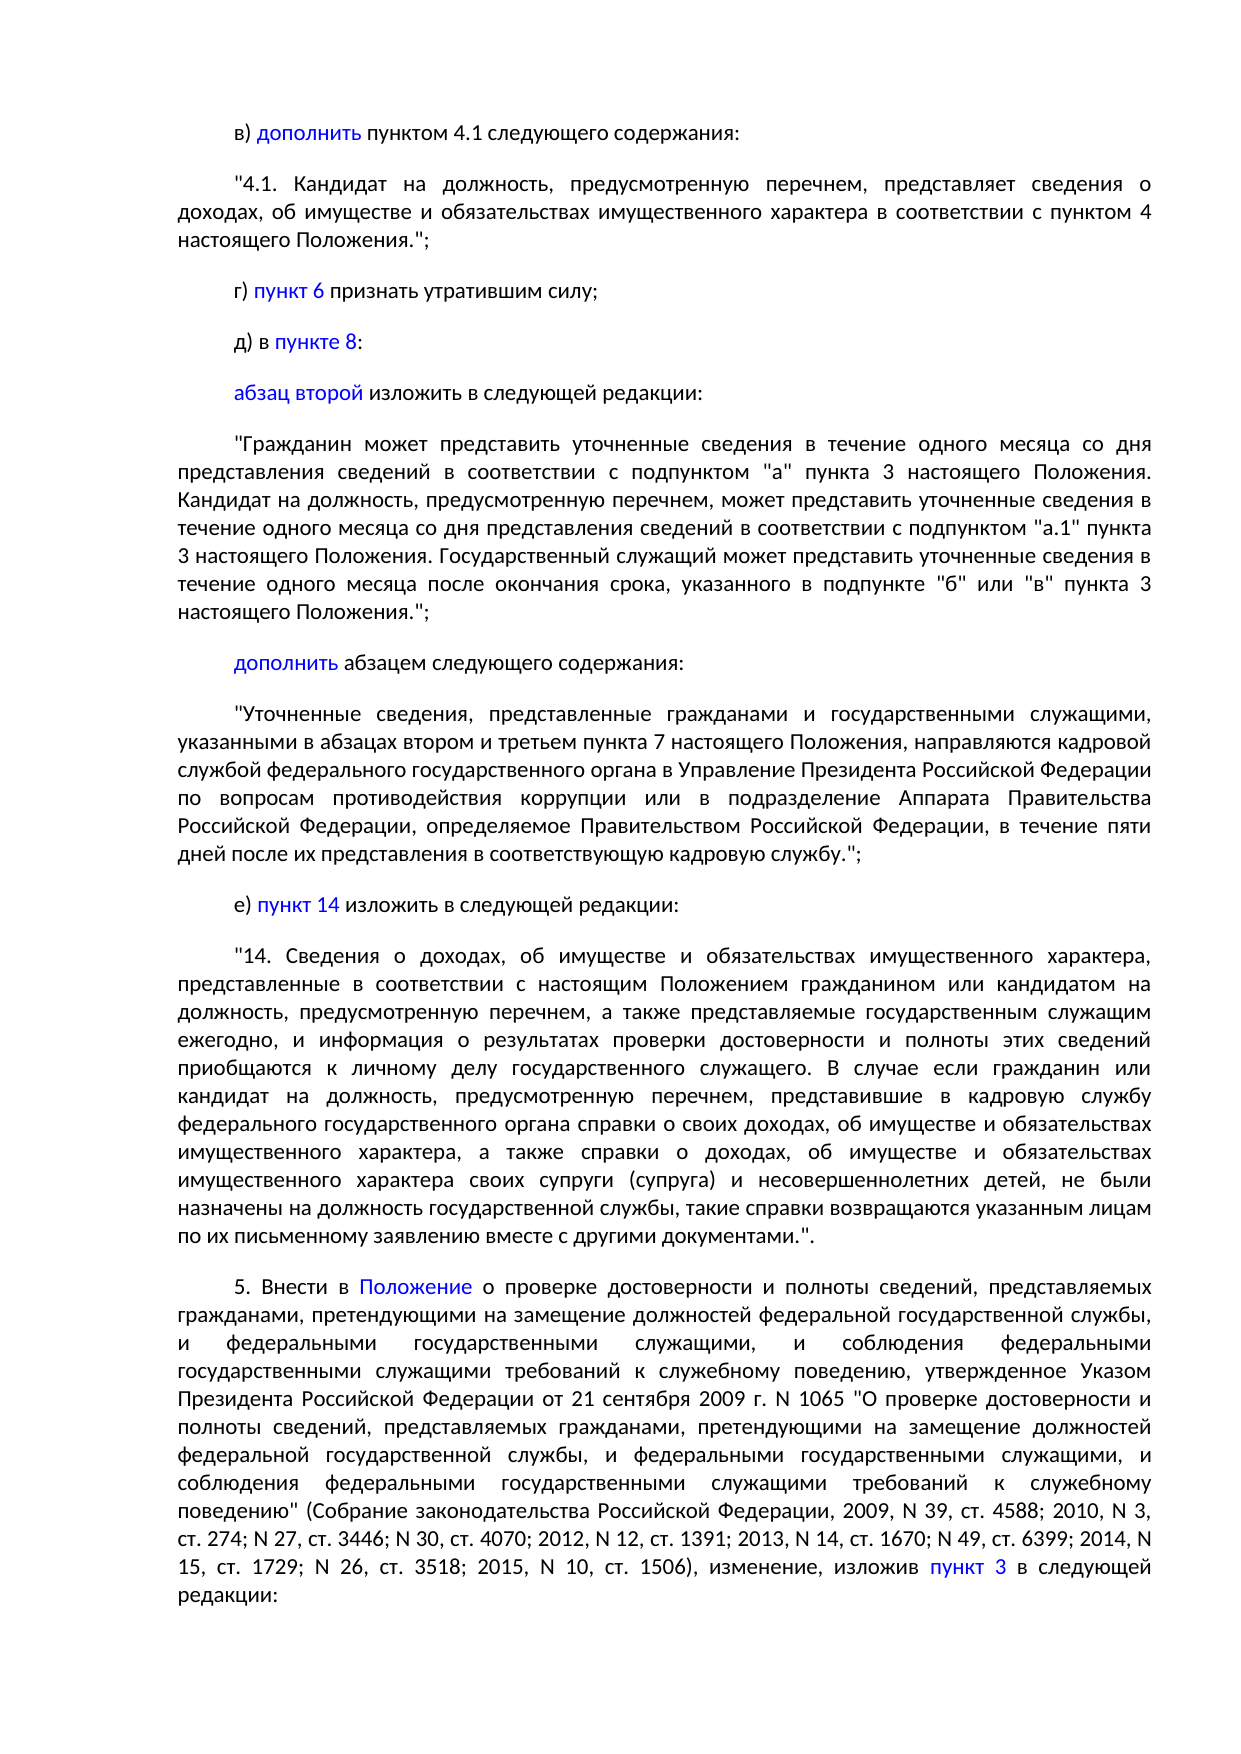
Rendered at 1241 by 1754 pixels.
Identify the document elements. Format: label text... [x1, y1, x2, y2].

text абзац второй изложить в следующей редакции: [177, 378, 1152, 406]
text д) в пункте 8: [177, 327, 1152, 355]
text "14. Сведения о доходах, об имуществе и обязательствах имущественного характера, представленные в соответствии с настоящим Положением гражданином или кандидатом на должность, предусмотренную перечнем, а также представляемые государственным служащим ежегодно, и информация о результатах проверки достоверности и полноты этих сведений приобщаются к личному делу государственного служащего. В случае если гражданин или кандидат на должность, предусмотренную перечнем, представившие в кадровую службу федерального государственного органа справки о своих доходах, об имуществе и обязательствах имущественного характера, а также справки о доходах, об имуществе и обязательствах имущественного характера своих супруги (супруга) и несовершеннолетних детей, не были назначены на должность государственной службы, такие справки возвращаются указанным лицам по их письменному заявлению вместе с другими документами.". [177, 941, 1152, 1249]
text г) пункт 6 признать утратившим силу; [177, 276, 1152, 304]
text 5. Внести в Положение о проверке достоверности и полноты сведений, представляемых гражданами, претендующими на замещение должностей федеральной государственной службы, и федеральными государственными служащими, и соблюдения федеральными государственными служащими требований к служебному поведению, утвержденное Указом Президента Российской Федерации от 21 сентября 2009 г. N 1065 "О проверке достоверности и полноты сведений, представляемых гражданами, претендующими на замещение должностей федеральной государственной службы, и федеральными государственными служащими, и соблюдения федеральными государственными служащими требований к служебному поведению" (Собрание законодательства Российской Федерации, 2009, N 39, ст. 4588; 2010, N 3, ст. 274; N 27, ст. 3446; N 30, ст. 4070; 2012, N 12, ст. 1391; 2013, N 14, ст. 1670; N 49, ст. 6399; 2014, N 15, ст. 1729; N 26, ст. 3518; 2015, N 10, ст. 1506), изменение, изложив пункт 3 в следующей редакции: [177, 1272, 1152, 1608]
text "4.1. Кандидат на должность, предусмотренную перечнем, представляет сведения о доходах, об имуществе и обязательствах имущественного характера в соответствии с пунктом 4 настоящего Положения."; [177, 169, 1152, 253]
text "Гражданин может представить уточненные сведения в течение одного месяца со дня представления сведений в соответствии с подпунктом "а" пункта 3 настоящего Положения. Кандидат на должность, предусмотренную перечнем, может представить уточненные сведения в течение одного месяца со дня представления сведений в соответствии с подпунктом "а.1" пункта 3 настоящего Положения. Государственный служащий может представить уточненные сведения в течение одного месяца после окончания срока, указанного в подпункте "б" или "в" пункта 3 настоящего Положения."; [177, 429, 1152, 625]
text е) пункт 14 изложить в следующей редакции: [177, 890, 1152, 918]
text "Уточненные сведения, представленные гражданами и государственными служащими, указанными в абзацах втором и третьем пункта 7 настоящего Положения, направляются кадровой службой федерального государственного органа в Управление Президента Российской Федерации по вопросам противодействия коррупции или в подразделение Аппарата Правительства Российской Федерации, определяемое Правительством Российской Федерации, в течение пяти дней после их представления в соответствующую кадровую службу."; [177, 699, 1152, 867]
text дополнить абзацем следующего содержания: [177, 648, 1152, 676]
text в) дополнить пунктом 4.1 следующего содержания: [177, 118, 1152, 146]
